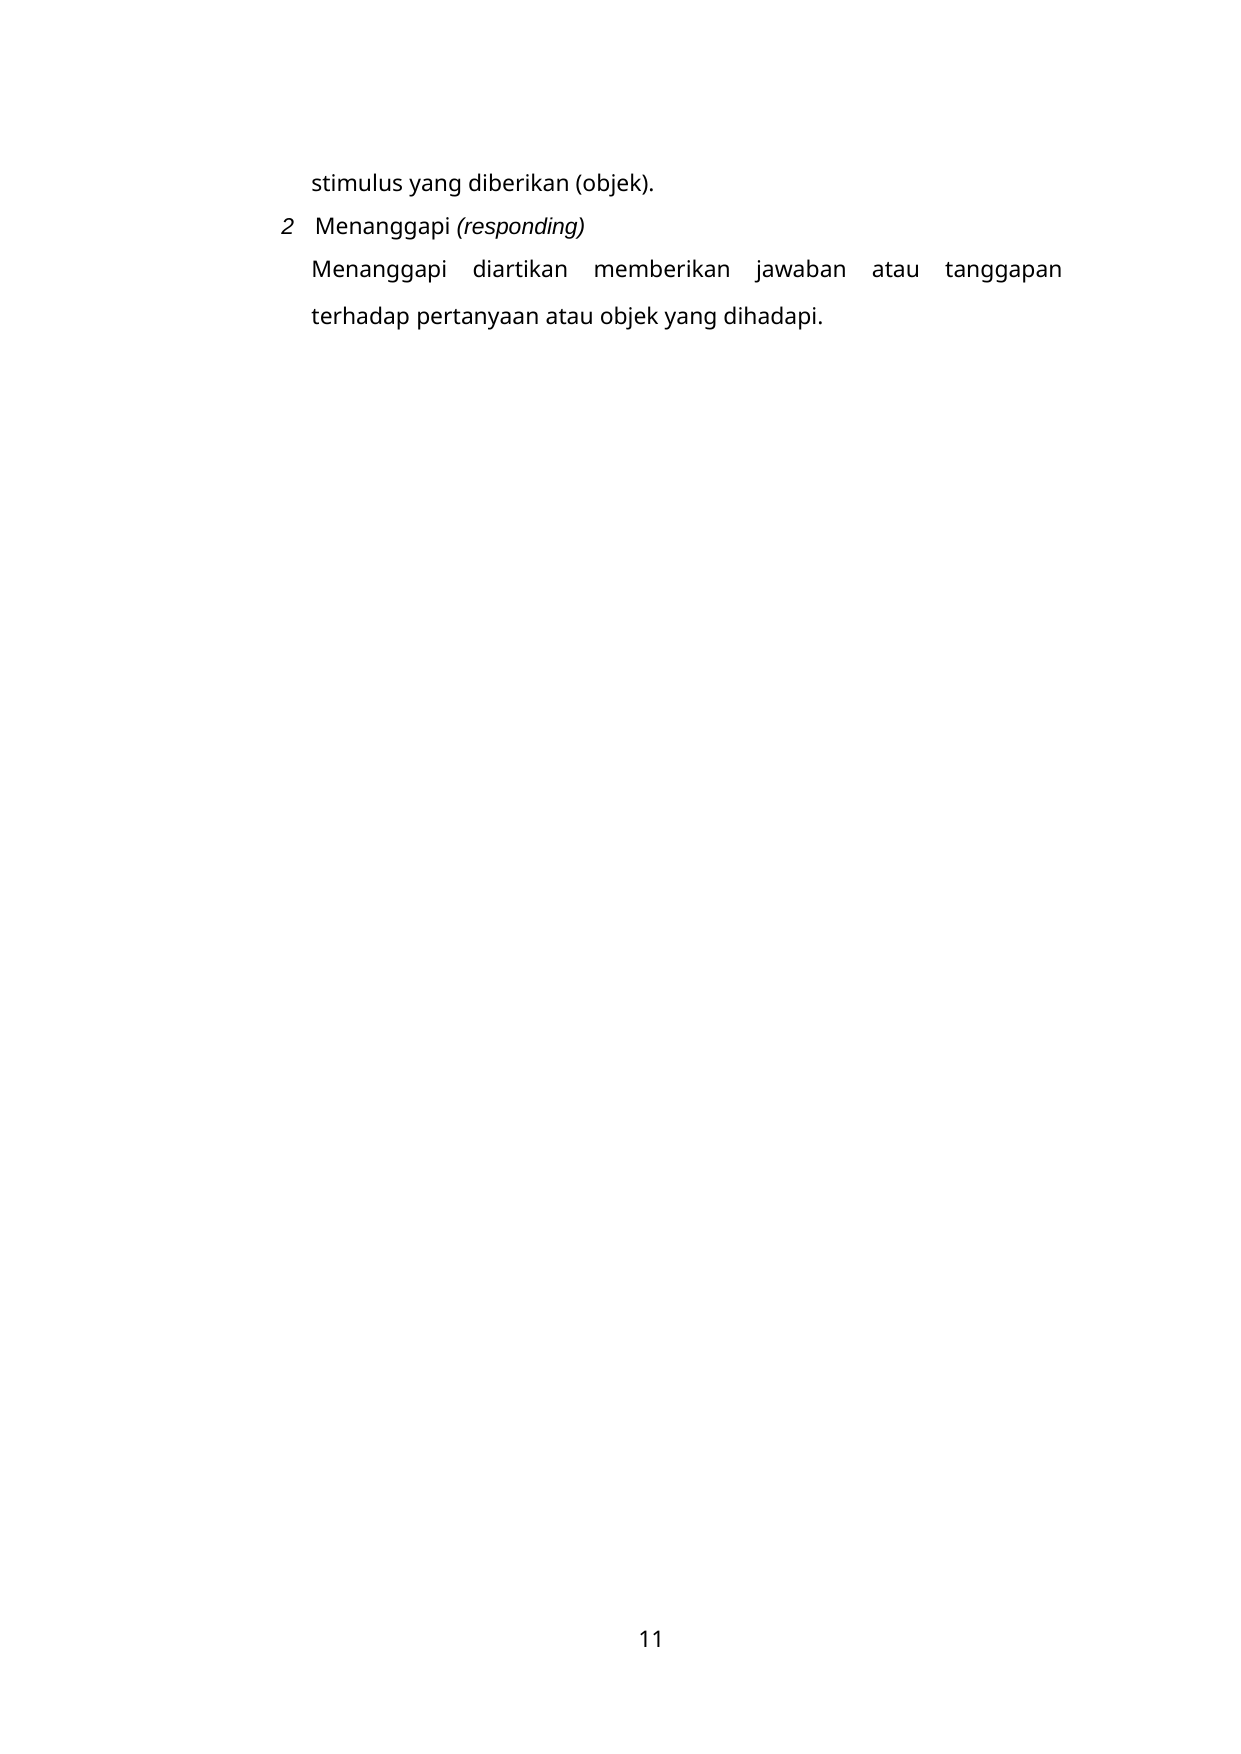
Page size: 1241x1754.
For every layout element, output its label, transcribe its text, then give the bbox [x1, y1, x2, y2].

list Menanggapi (responding) [281, 213, 1221, 239]
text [311, 167, 1063, 198]
text Menanggapi diartikan memberikan jawaban atau tanggapan terhadap pertanyaan atau objek yang dihadapi. [311, 253, 1062, 331]
